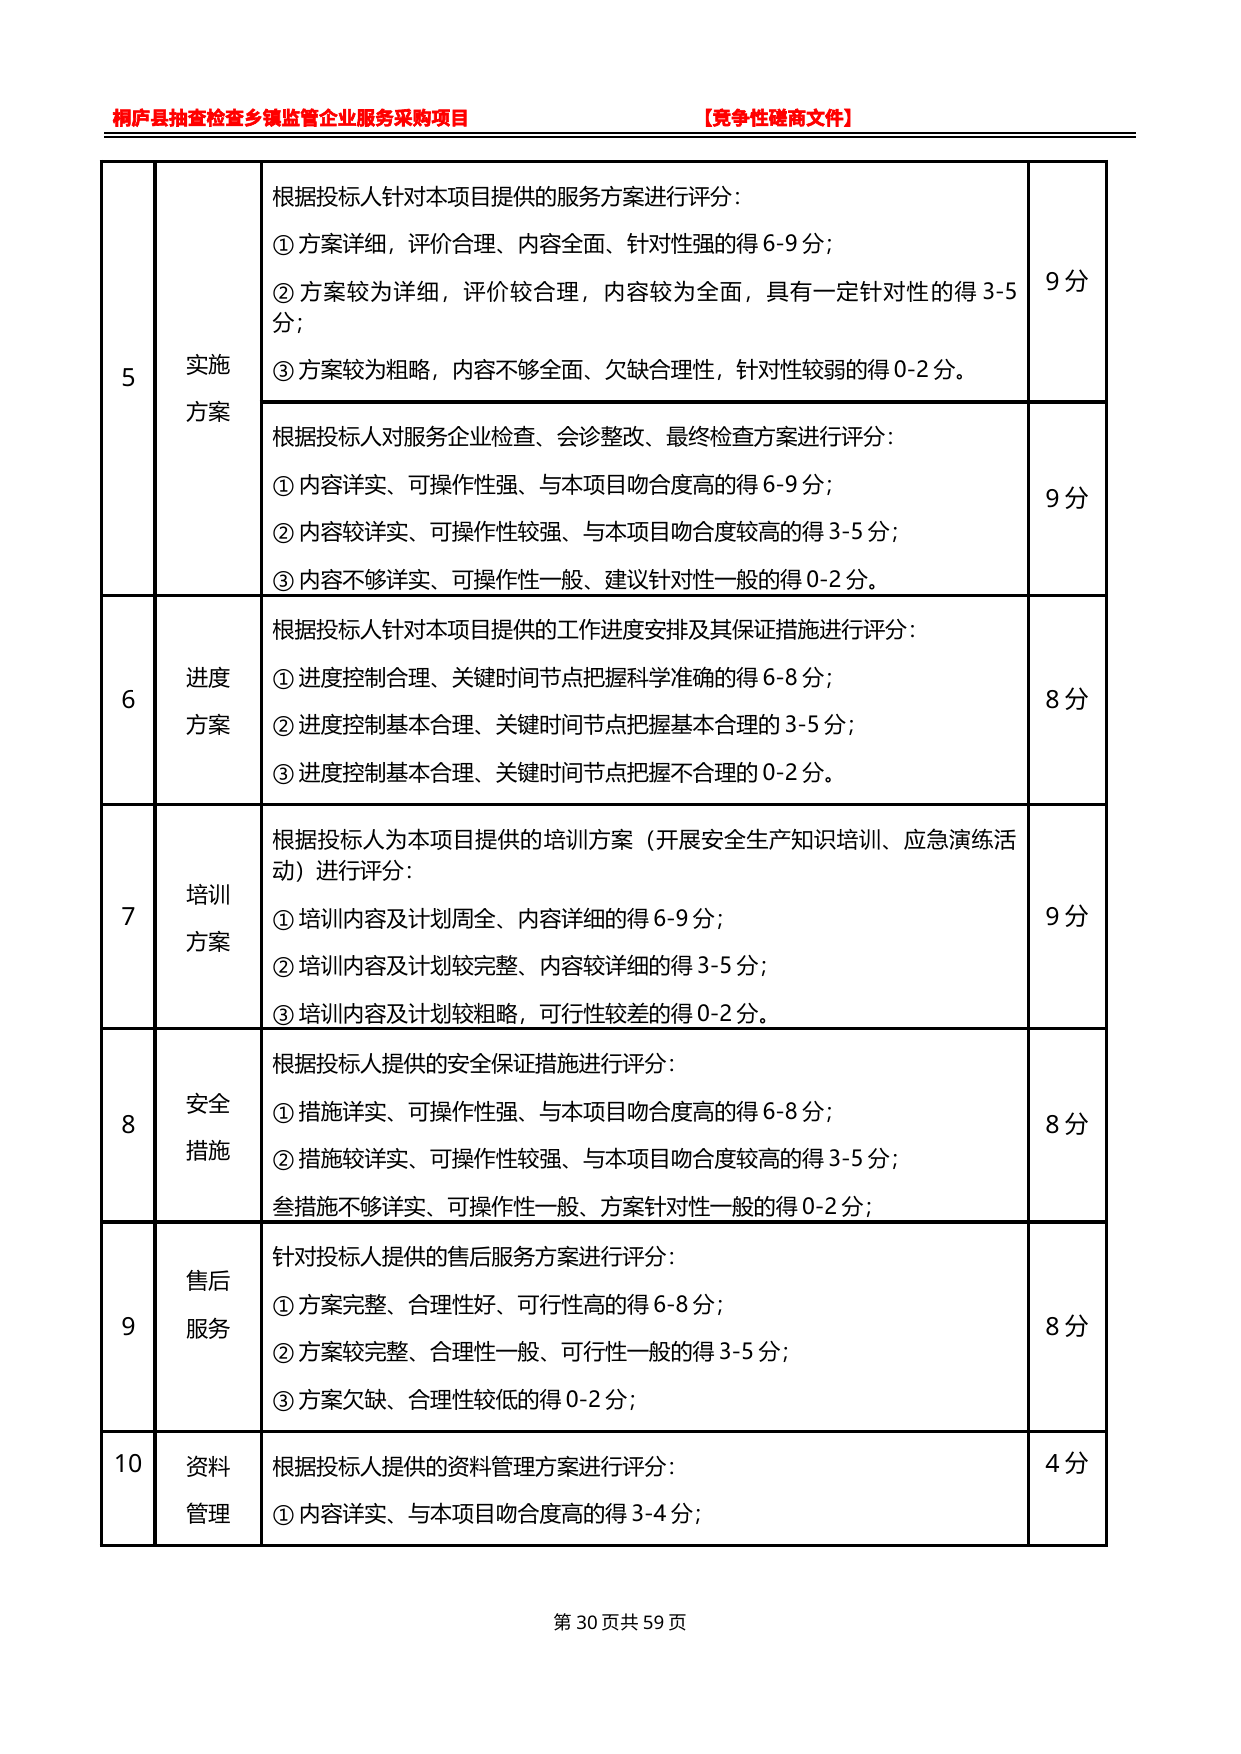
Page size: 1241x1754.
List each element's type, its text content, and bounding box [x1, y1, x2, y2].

table_cell 根据投标人提供的安全保证措施进行评分： ①措施详实、可操作性强、与本项目吻合度高的得6-8分； ②措施较详实、可操作性较强、与本项目吻合度较高的得3-5分； 叁措施不够详实、可操作性一般、方案针对性一般的得0-2分； [263, 1030, 1027, 1220]
table_cell 9 [103, 1224, 153, 1430]
table_cell 8分 [1030, 597, 1105, 803]
table_cell 根据投标人针对本项目提供的服务方案进行评分： ①方案详细，评价合理、内容全面、针对性强的得6-9分； ②方案较为详细，评价较合理，内容较为全面，具有一定针对性的得3-5分； ③方案较为粗略，内容不够全面、欠缺合理性，针对性较弱的得0-2分。 [263, 163, 1027, 400]
table_cell 8 [103, 1030, 153, 1220]
table_cell 7 [103, 806, 153, 1027]
table_cell 根据投标人对服务企业检查、会诊整改、最终检查方案进行评分： ①内容详实、可操作性强、与本项目吻合度高的得6-9分； ②内容较详实、可操作性较强、与本项目吻合度较高的得3-5分； ③内容不够详实、可操作性一般、建议针对性一般的得0-2分。 [263, 404, 1027, 593]
table_cell 售后 服务 [157, 1224, 260, 1430]
table_cell 针对投标人提供的售后服务方案进行评分： ①方案完整、合理性好、可行性高的得6-8分； ②方案较完整、合理性一般、可行性一般的得3-5分； ③方案欠缺、合理性较低的得0-2分； [263, 1224, 1027, 1430]
table_cell 5 [103, 163, 153, 593]
table_cell 进度 方案 [157, 597, 260, 803]
table_cell 9分 [1030, 806, 1105, 1027]
table_cell 8分 [1030, 1030, 1105, 1220]
table_cell 9分 [1030, 163, 1105, 400]
table_cell 培训 方案 [157, 806, 260, 1027]
table_cell 根据投标人针对本项目提供的工作进度安排及其保证措施进行评分： ①进度控制合理、关键时间节点把握科学准确的得6-8分； ②进度控制基本合理、关键时间节点把握基本合理的3-5分； ③进度控制基本合理、关键时间节点把握不合理的0-2分。 [263, 597, 1027, 803]
table_cell 实施 方案 [157, 163, 260, 593]
table_cell 安全 措施 [157, 1030, 260, 1220]
table_cell 4分 [1030, 1433, 1105, 1544]
table_cell 根据投标人为本项目提供的培训方案（开展安全生产知识培训、应急演练活动）进行评分： ①培训内容及计划周全、内容详细的得6-9分； ②培训内容及计划较完整、内容较详细的得3-5分； ③培训内容及计划较粗略，可行性较差的得0-2分。 [263, 806, 1027, 1027]
table_cell 9分 [1030, 404, 1105, 593]
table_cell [263, 1433, 1027, 1544]
table_cell 资料 管理 [157, 1433, 260, 1544]
table_cell 8分 [1030, 1224, 1105, 1430]
table_cell 10 [103, 1433, 153, 1544]
table_cell 6 [103, 597, 153, 803]
